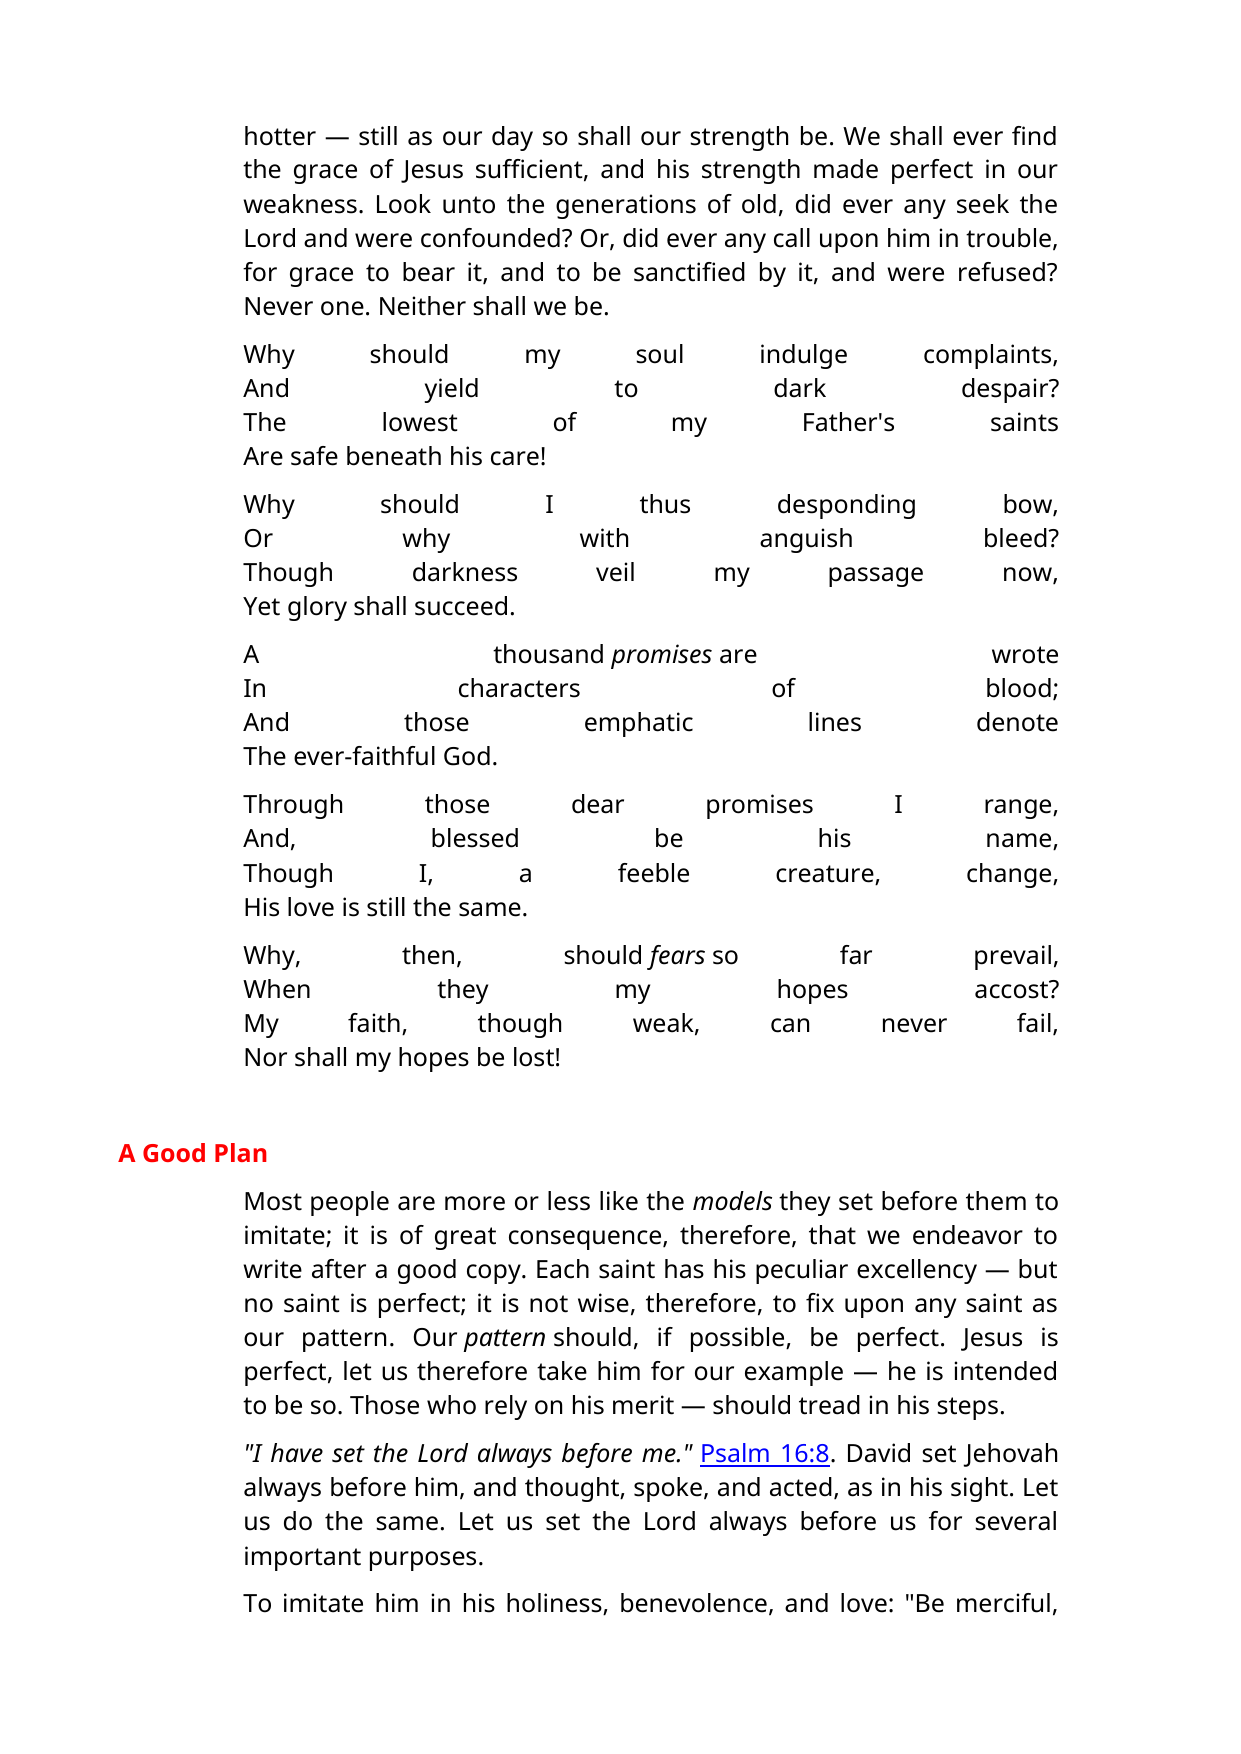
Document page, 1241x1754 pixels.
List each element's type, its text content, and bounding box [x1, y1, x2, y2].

text Why should I thus desponding bow, Or why with anguish bleed? Though darkness veil my passage now, Yet glory shall succeed. [243, 487, 1059, 623]
text A thousand promises are wrote In characters of blood; And those emphatic lines denote The ever-faithful God. [243, 637, 1059, 773]
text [243, 118, 1059, 322]
text "I have set the Lord always before me." Psalm 16:8. David set Jehovah always before him, and thought, spoke, and acted, as in his sight. Let us do the same. Let us set the Lord always before us for several important purposes. [243, 1436, 1059, 1572]
text Most people are more or less like the models they set before them to imitate; it is of great consequence, therefore, that we endeavor to write after a good copy. Each saint has his peculiar excellency — but no saint is perfect; it is not wise, therefore, to fix upon any saint as our pattern. Our pattern should, if possible, be perfect. Jesus is perfect, let us therefore take him for our example — he is intended to be so. Those who rely on his merit — should tread in his steps. [243, 1183, 1059, 1422]
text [243, 1586, 1059, 1620]
text Why, then, should fears so far prevail, When they my hopes accost? My faith, though weak, can never fail, Nor shall my hopes be lost! [243, 937, 1059, 1073]
text Why should my soul indulge complaints, And yield to dark despair? The lowest of my Father's saints Are safe beneath his care! [243, 336, 1059, 473]
text Through those dear promises I range, And, blessed be his name, Though I, a feeble creature, change, His love is still the same. [243, 787, 1059, 923]
